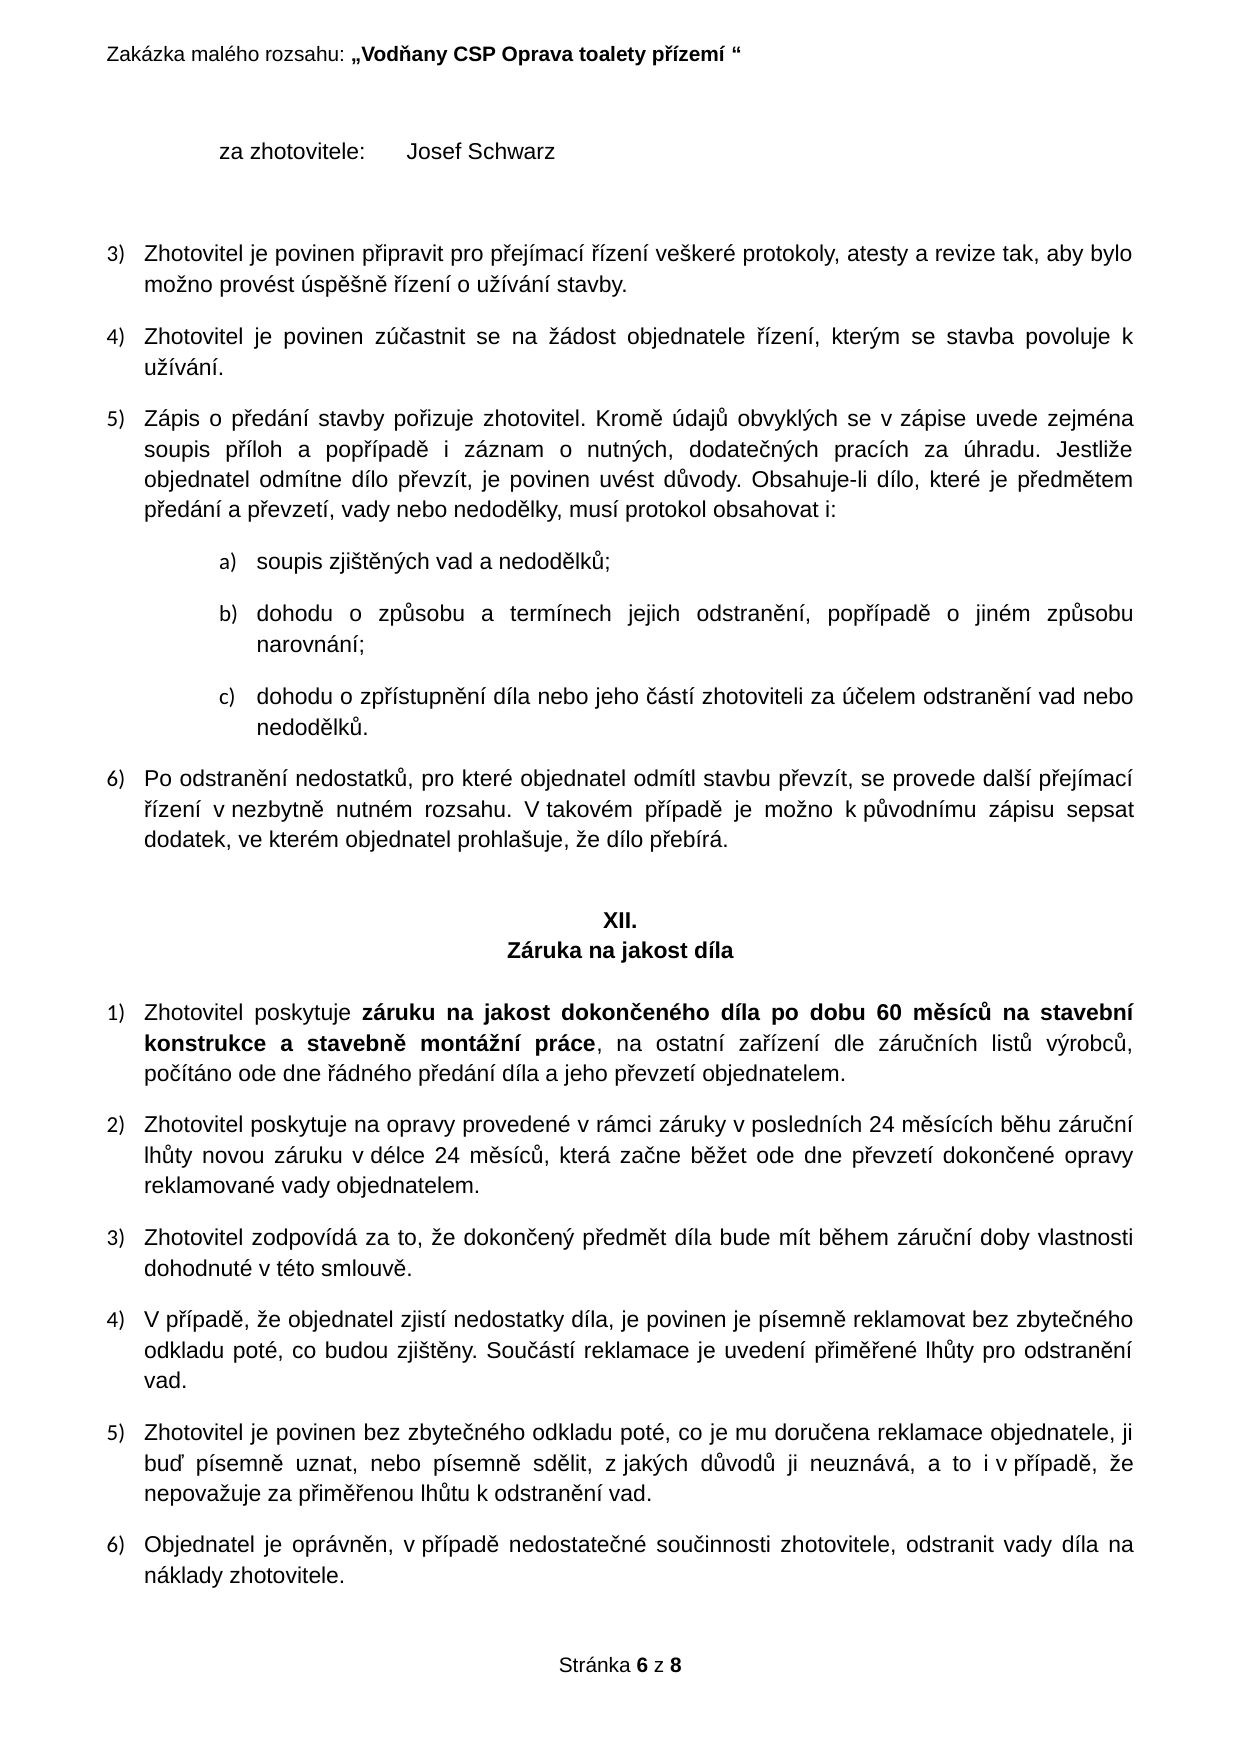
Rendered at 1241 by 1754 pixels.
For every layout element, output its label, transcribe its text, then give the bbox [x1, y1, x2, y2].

list dohodu o způsobu a termínech jejich odstranění, popřípadě o jiném způsobu narovnání; [219, 599, 1134, 658]
list Zápis o předání stavby pořizuje zhotovitel. Kromě údajů obvyklých se v zápise uvede zejména soupis příloh a popřípadě i záznam o nutných, dodatečných pracích za úhradu. Jestliže objednatel odmítne dílo převzít, je povinen uvést důvody. Obsahuje-li dílo, které je předmětem předání a převzetí, vady nebo nedodělky, musí protokol obsahovat i: [106, 404, 1134, 523]
list Objednatel je oprávněn, v případě nedostatečné součinnosti zhotovitele, odstranit vady díla na náklady zhotovitele. [106, 1531, 1134, 1589]
text Záruka na jakost díla [106, 937, 1134, 964]
list Zhotovitel je povinen zúčastnit se na žádost objednatele řízení, kterým se stavba povoluje k užívání. [106, 322, 1134, 380]
list Zhotovitel poskytuje záruku na jakost dokončeného díla po dobu 60 měsíců na stavební konstrukce a stavebně montážní práce, na ostatní zařízení dle záručních listů výrobců, počítáno ode dne řádného předání díla a jeho převzetí objednatelem. [106, 998, 1134, 1086]
list soupis zjištěných vad a nedodělků; [219, 547, 1134, 575]
list V případě, že objednatel zjistí nedostatky díla, je povinen je písemně reklamovat bez zbytečného odkladu poté, co budou zjištěny. Součástí reklamace je uvedení přiměřené lhůty pro odstranění vad. [106, 1305, 1134, 1394]
list Zhotovitel poskytuje na opravy provedené v rámci záruky v posledních 24 měsících běhu záruční lhůty novou záruku v délce 24 měsíců, která začne běžet ode dne převzetí dokončené opravy reklamované vady objednatelem. [106, 1110, 1134, 1199]
list Zhotovitel je povinen bez zbytečného odkladu poté, co je mu doručena reklamace objednatele, ji buď písemně uznat, nebo písemně sdělit, z jakých důvodů ji neuznává, a to i v případě, že nepovažuje za přiměřenou lhůtu k odstranění vad. [106, 1418, 1134, 1506]
list Po odstranění nedostatků, pro které objednatel odmítl stavbu převzít, se provede další přejímací řízení v nezbytně nutném rozsahu. V takovém případě je možno k původnímu zápisu sepsat dodatek, ve kterém objednatel prohlašuje, že dílo přebírá. [106, 764, 1134, 853]
text XII. [106, 907, 1134, 933]
list dohodu o zpřístupnění díla nebo jeho částí zhotoviteli za účelem odstranění vad nebo nedodělků. [219, 682, 1134, 740]
list Zhotovitel zodpovídá za to, že dokončený předmět díla bude mít během záruční doby vlastnosti dohodnuté v této smlouvě. [106, 1223, 1134, 1281]
list Zhotovitel je povinen připravit pro přejímací řízení veškeré protokoly, atesty a revize tak, aby bylo možno provést úspěšně řízení o užívání stavby. [106, 239, 1134, 298]
text za zhotovitele: Josef Schwarz [219, 138, 1134, 165]
